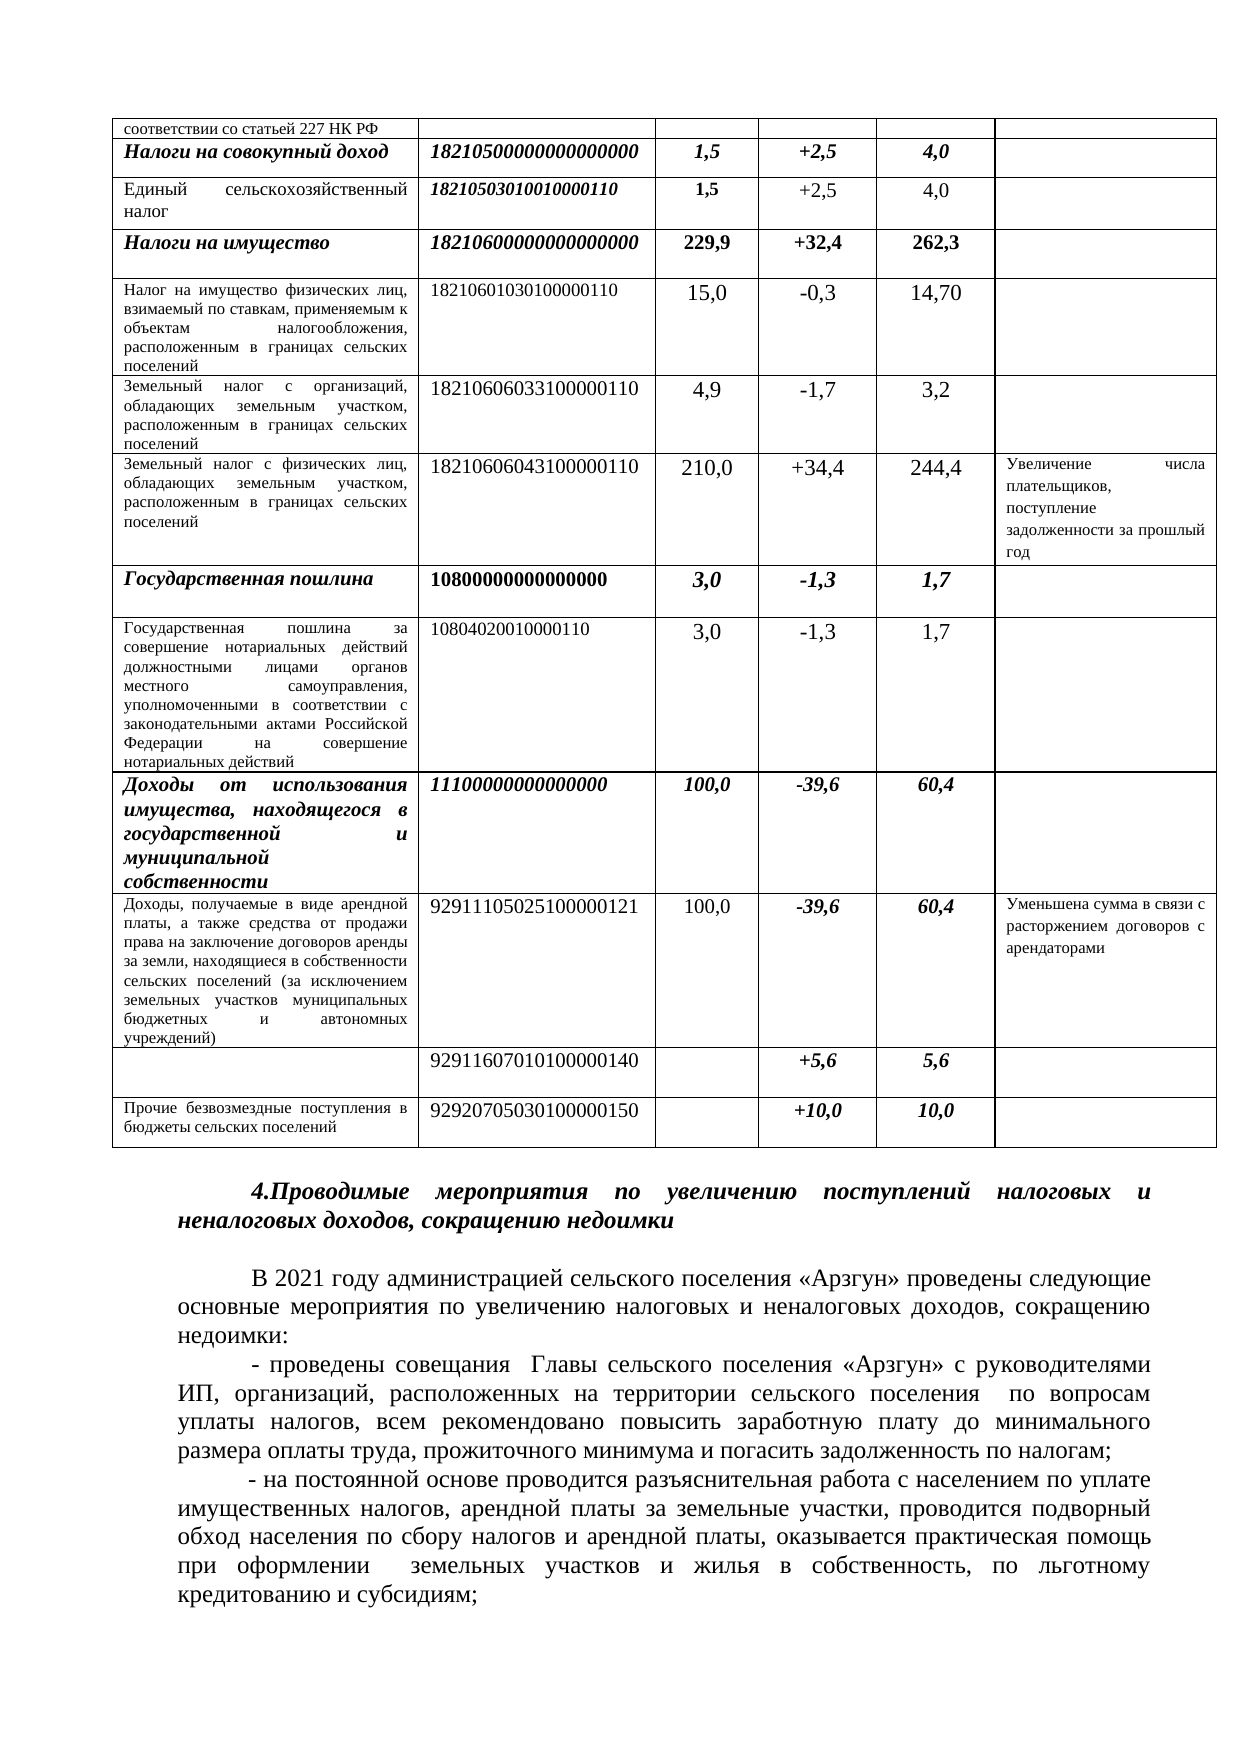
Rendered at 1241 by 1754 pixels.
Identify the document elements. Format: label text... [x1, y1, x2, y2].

table_cell Увеличение числа плательщиков, поступление задолженности за прошлый год [996, 454, 1216, 565]
table_cell 229,9 [656, 230, 758, 278]
table_cell 4,0 [877, 139, 994, 177]
table_cell +34,4 [759, 454, 876, 565]
table_cell 10,0 [877, 1098, 994, 1147]
table_cell 92911607010100000140 [419, 1048, 655, 1097]
table_cell Налоги на совокупный доход [113, 139, 418, 177]
table_cell Доходы от использования имущества, находящегося в государственной и муниципальной собственности [113, 773, 418, 893]
table_cell +10,0 [759, 1098, 876, 1147]
table_cell 60,4 [877, 894, 994, 1047]
table_cell [656, 1048, 758, 1097]
table_cell Земельный налог с физических лиц, обладающих земельным участком, расположенным в границах сельских поселений [113, 454, 418, 565]
text В 2021 году администрацией сельского поселения «Арзгун» проведены следующие основные мероприятия по увеличению налоговых и неналоговых доходов, сокращению недоимки: [177, 1263, 1152, 1349]
table_cell 10804020010000110 [419, 618, 655, 771]
text - на постоянной основе проводится разъяснительная работа с населением по уплате имущественных налогов, арендной платы за земельные участки, проводится подворный обход населения по сбору налогов и арендной платы, оказывается практическая помощь при оформлении земельных участков и жилья в собственность, по льготному кредитованию и субсидиям; [177, 1464, 1152, 1608]
table_cell Налог на имущество физических лиц, взимаемый по ставкам, применяемым к объектам налогообложения, расположенным в границах сельских поселений [113, 279, 418, 375]
table_cell 4,9 [656, 376, 758, 453]
table_cell 262,3 [877, 230, 994, 278]
table_cell 18210601030100000110 [419, 279, 655, 375]
table_cell Государственная пошлина за совершение нотариальных действий должностными лицами органов местного самоуправления, уполномоченными в соответствии с законодательными актами Российской Федерации на совершение нотариальных действий [113, 618, 418, 771]
table_cell [996, 773, 1216, 893]
table_cell 10800000000000000 [419, 566, 655, 617]
text - проведены совещания Главы сельского поселения «Арзгун» с руководителями ИП, организаций, расположенных на территории сельского поселения по вопросам уплаты налогов, всем рекомендовано повысить заработную плату до минимального размера оплаты труда, прожиточного минимума и погасить задолженность по налогам; [177, 1349, 1152, 1464]
table_cell -1,3 [759, 618, 876, 771]
table_cell 60,4 [877, 773, 994, 893]
table_cell 18210600000000000000 [419, 230, 655, 278]
table_cell 4,0 [877, 178, 994, 228]
table_cell 18210503010010000110 [419, 178, 655, 228]
table_cell 100,0 [656, 773, 758, 893]
table_cell Единый сельскохозяйственный налог [113, 178, 418, 228]
table_cell -39,6 [759, 894, 876, 1047]
table_cell [996, 1098, 1216, 1147]
table_cell [759, 119, 876, 138]
table_cell +5,6 [759, 1048, 876, 1097]
table_cell 11100000000000000 [419, 773, 655, 893]
table_cell +2,5 [759, 139, 876, 177]
table_cell -0,3 [759, 279, 876, 375]
table_cell 92920705030100000150 [419, 1098, 655, 1147]
table_cell +2,5 [759, 178, 876, 228]
table_cell Доходы, получаемые в виде арендной платы, а также средства от продажи права на заключение договоров аренды за земли, находящиеся в собственности сельских поселений (за исключением земельных участков муниципальных бюджетных и автономных учреждений) [113, 894, 418, 1047]
table_cell Налоги на имущество [113, 230, 418, 278]
table_cell 18210606033100000110 [419, 376, 655, 453]
table_cell 1,7 [877, 618, 994, 771]
table_cell 15,0 [656, 279, 758, 375]
table_cell 3,2 [877, 376, 994, 453]
table_cell 92911105025100000121 [419, 894, 655, 1047]
table_cell 0 [877, 119, 994, 138]
table_cell [996, 139, 1216, 177]
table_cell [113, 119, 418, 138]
table_cell 210,0 [656, 454, 758, 565]
text 4.Проводимые мероприятия по увеличению поступлений налоговых и неналоговых доходов, сокращению недоимки [177, 1176, 1152, 1234]
table_cell 1,5 [656, 178, 758, 228]
table_cell [996, 178, 1216, 228]
table_cell [996, 230, 1216, 278]
table_cell -1,7 [759, 376, 876, 453]
table_cell 100,0 [656, 894, 758, 1047]
table_cell Земельный налог с организаций, обладающих земельным участком, расположенным в границах сельских поселений [113, 376, 418, 453]
table_cell 18210500000000000000 [419, 139, 655, 177]
table_cell [996, 376, 1216, 453]
table_cell 244,4 [877, 454, 994, 565]
table_cell [996, 279, 1216, 375]
table_cell [113, 1048, 418, 1097]
table_cell [996, 618, 1216, 771]
table_cell [996, 119, 1216, 138]
table_cell 3,0 [656, 566, 758, 617]
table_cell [419, 119, 655, 138]
table_cell -1,3 [759, 566, 876, 617]
table_cell [996, 1048, 1216, 1097]
table_cell 0 [656, 119, 758, 138]
table_cell Уменьшена сумма в связи с расторжением договоров с арендаторами [996, 894, 1216, 1047]
table_cell 14,70 [877, 279, 994, 375]
table_cell [656, 1098, 758, 1147]
table_cell 1,7 [877, 566, 994, 617]
table_cell 5,6 [877, 1048, 994, 1097]
table_cell +32,4 [759, 230, 876, 278]
table_cell -39,6 [759, 773, 876, 893]
table_cell 18210606043100000110 [419, 454, 655, 565]
table_cell Прочие безвозмездные поступления в бюджеты сельских поселений [113, 1098, 418, 1147]
table_cell [996, 566, 1216, 617]
table_cell 3,0 [656, 618, 758, 771]
table_cell Государственная пошлина [113, 566, 418, 617]
table_cell 1,5 [656, 139, 758, 177]
